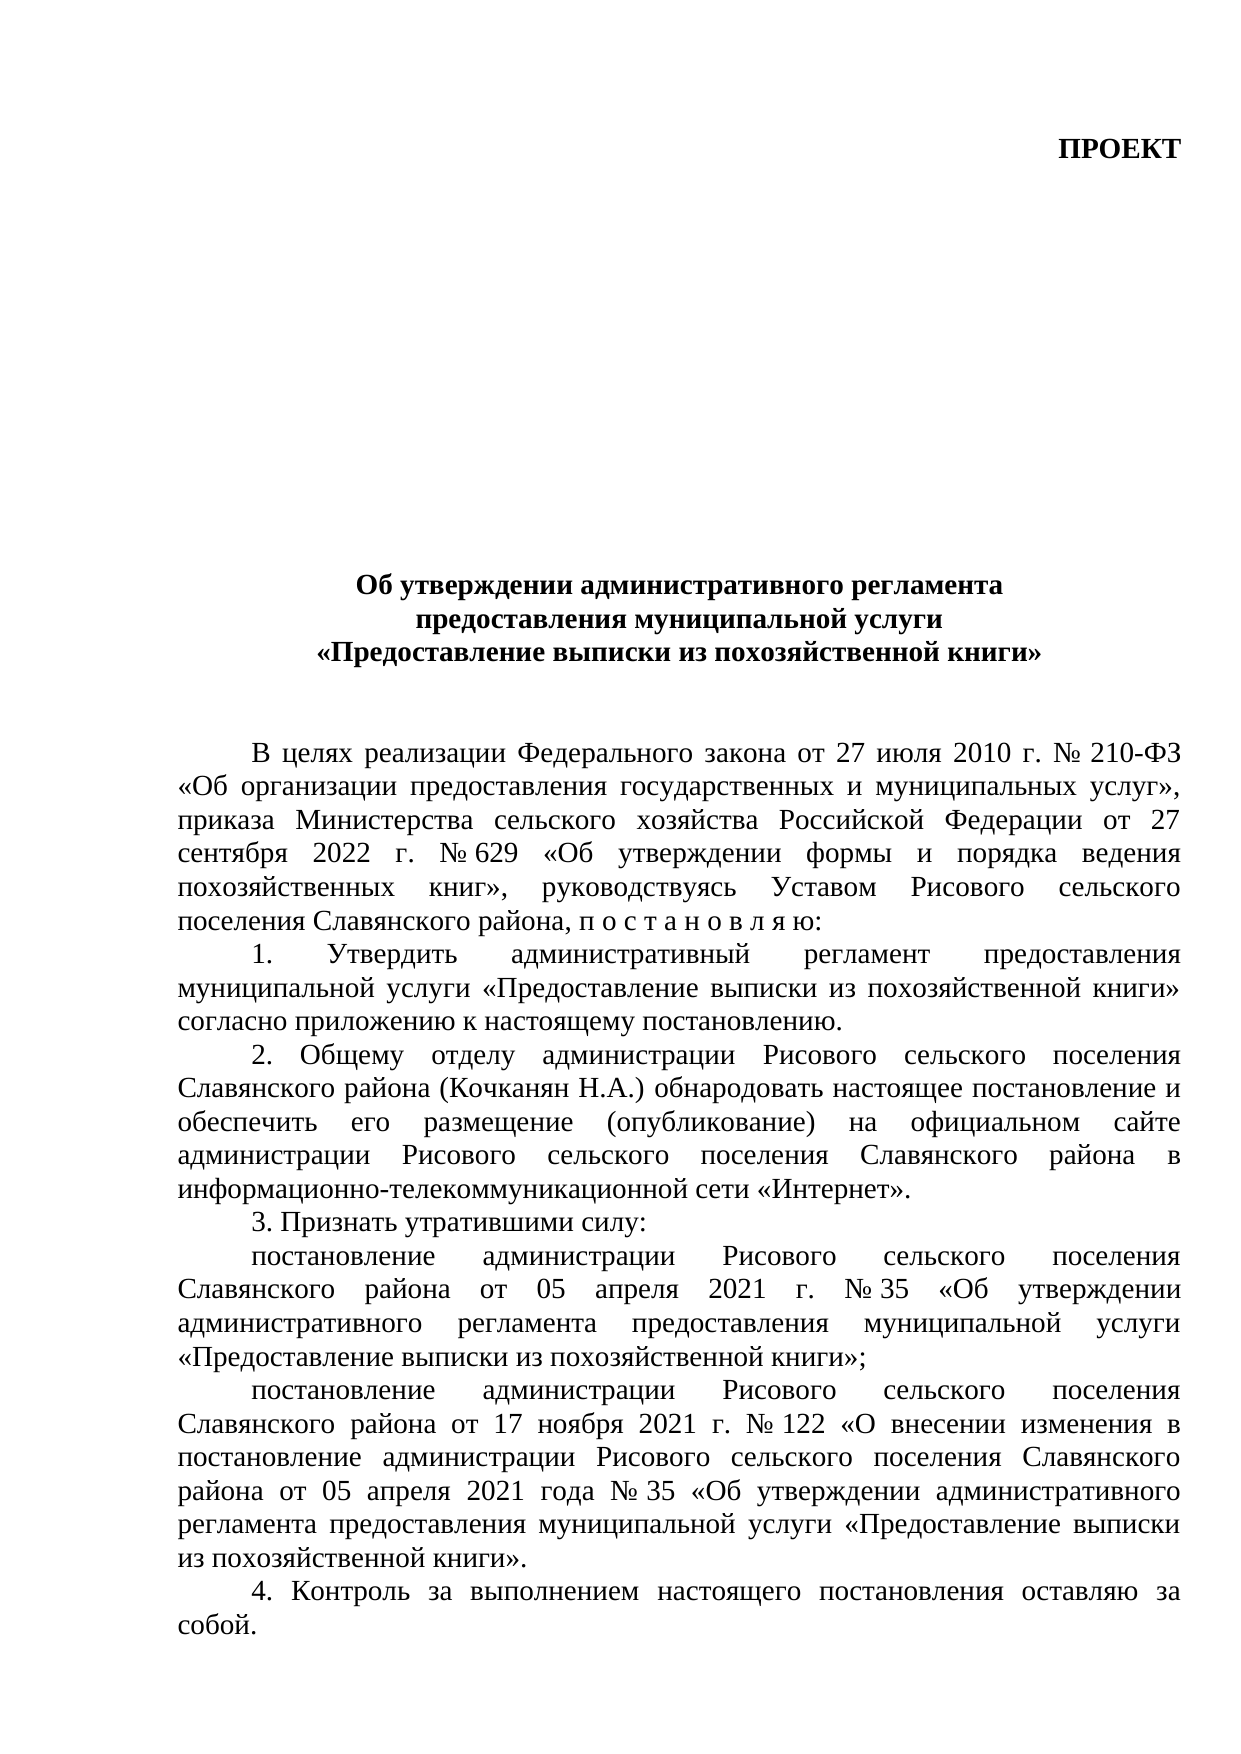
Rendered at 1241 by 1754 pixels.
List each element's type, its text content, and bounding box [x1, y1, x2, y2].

text 4. Контроль за выполнением настоящего постановления оставляю за собой. [177, 1573, 1181, 1641]
text предоставления муниципальной услуги [177, 601, 1181, 634]
text В целях реализации Федерального закона от 27 июля 2010 г. № 210-ФЗ «Об организации предоставления государственных и муниципальных услуг», приказа Министерства сельского хозяйства Российской Федерации от 27 сентября 2022 г. № 629 «Об утверждении формы и порядка ведения похозяйственных книг», руководствуясь Уставом Рисового сельского поселения Славянского района, п о с т а н о в л я ю: [177, 735, 1181, 936]
text Об утверждении административного регламента [236, 567, 1122, 601]
text 1. Утвердить административный регламент предоставления муниципальной услуги «Предоставление выписки из похозяйственной книги» согласно приложению к настоящему постановлению. [177, 936, 1181, 1037]
text 3. Признать утратившими силу: [177, 1204, 1181, 1238]
text ПРОЕКТ [177, 131, 1181, 165]
text «Предоставление выписки из похозяйственной книги» [177, 634, 1181, 668]
text постановление администрации Рисового сельского поселения Славянского района от 17 ноября 2021 г. № 122 «О внесении изменения в постановление администрации Рисового сельского поселения Славянского района от 05 апреля 2021 года № 35 «Об утверждении административного регламента предоставления муниципальной услуги «Предоставление выписки из похозяйственной книги». [177, 1372, 1181, 1573]
text постановление администрации Рисового сельского поселения Славянского района от 05 апреля 2021 г. № 35 «Об утверждении административного регламента предоставления муниципальной услуги «Предоставление выписки из похозяйственной книги»; [177, 1238, 1181, 1372]
text 2. Общему отделу администрации Рисового сельского поселения Славянского района (Кочканян Н.А.) обнародовать настоящее постановление и обеспечить его размещение (опубликование) на официальном сайте администрации Рисового сельского поселения Славянского района в информационно-телекоммуникационной сети «Интернет». [177, 1037, 1181, 1204]
